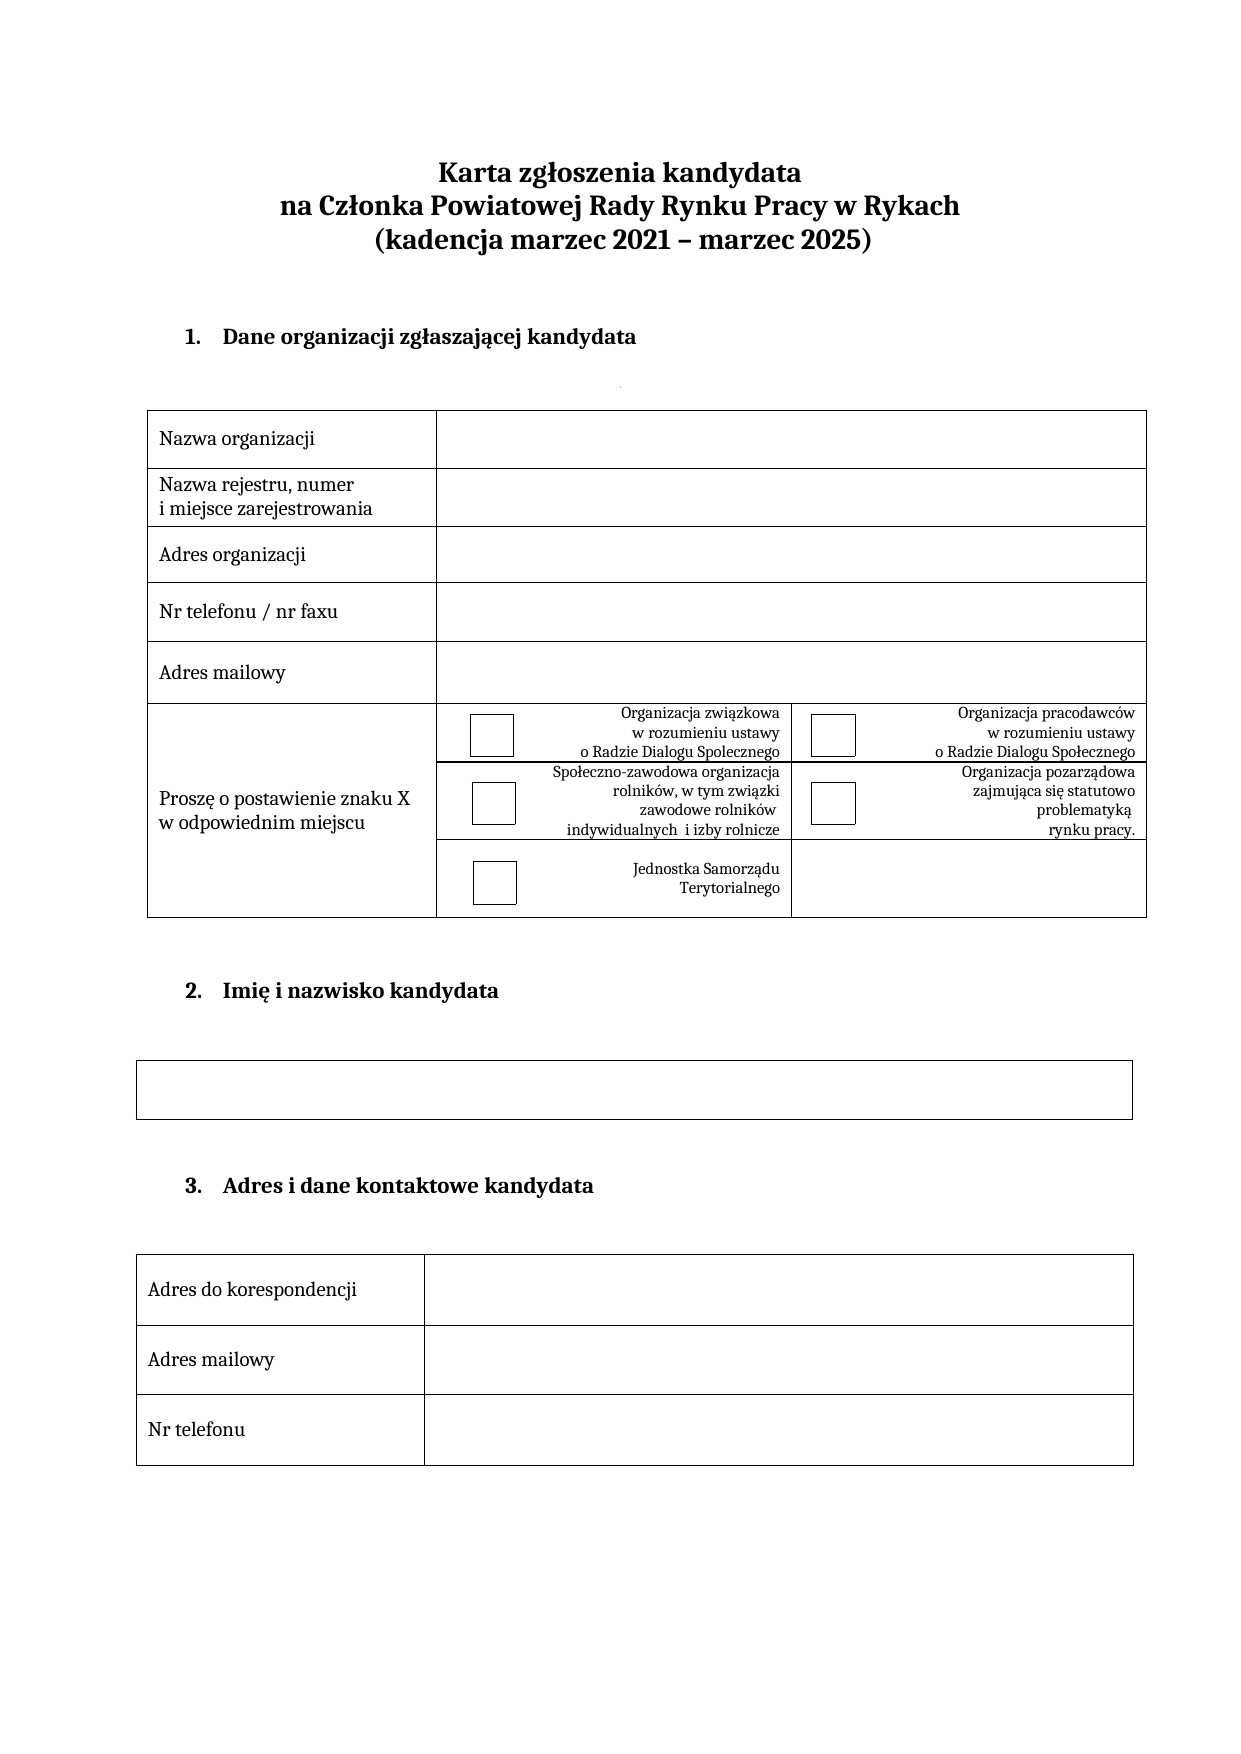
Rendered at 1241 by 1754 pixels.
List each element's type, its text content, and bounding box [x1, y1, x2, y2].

table_cell [425, 1326, 1133, 1394]
list Adres i dane kontaktowe kandydata [185, 1172, 1092, 1199]
table_cell Nr telefonu / nr faxu [148, 583, 436, 641]
table_header Nazwa organizacji [148, 411, 436, 467]
table_cell [437, 469, 1146, 526]
table_header [425, 1255, 1133, 1324]
table_header [437, 411, 1146, 467]
table_cell [792, 840, 1146, 917]
table_cell [425, 1395, 1133, 1465]
table_cell Organizacja pozarządowa zajmująca się statutowo problematyką rynku pracy. [792, 763, 1146, 839]
text (kadencja marzec 2021 – marzec 2025) [148, 223, 1092, 256]
table_cell Nazwa rejestru, numer i miejsce zarejestrowania [148, 469, 436, 526]
table_cell Adres organizacji [148, 527, 436, 582]
text Karta zgłoszenia kandydata [148, 156, 1092, 189]
table_cell Organizacja związkowa w rozumieniu ustawy o Radzie Dialogu Spolecznego [437, 704, 791, 761]
table_cell [437, 527, 1146, 582]
table_cell Proszę o postawienie znaku X w odpowiednim miejscu [148, 704, 436, 917]
text na Członka Powiatowej Rady Rynku Pracy w Rykach [148, 189, 1092, 223]
list Dane organizacji zgłaszającej kandydata [185, 323, 1092, 350]
table_cell Adres mailowy [137, 1326, 424, 1394]
table_cell Adres mailowy [148, 642, 436, 703]
table_header [137, 1061, 1132, 1119]
table_cell Nr telefonu [137, 1395, 424, 1465]
list Imię i nazwisko kandydata [185, 978, 1092, 1004]
table_cell Organizacja pracodawców w rozumieniu ustawy o Radzie Dialogu Społecznego [792, 704, 1146, 761]
table_header Adres do korespondencji [137, 1255, 424, 1324]
table_cell Społeczno-zawodowa organizacja rolników, w tym związki zawodowe rolników indywidualnych i izby rolnicze [437, 763, 791, 839]
table_cell Jednostka Samorządu Terytorialnego [437, 840, 791, 917]
table_cell [437, 583, 1146, 641]
table_cell [437, 642, 1146, 703]
